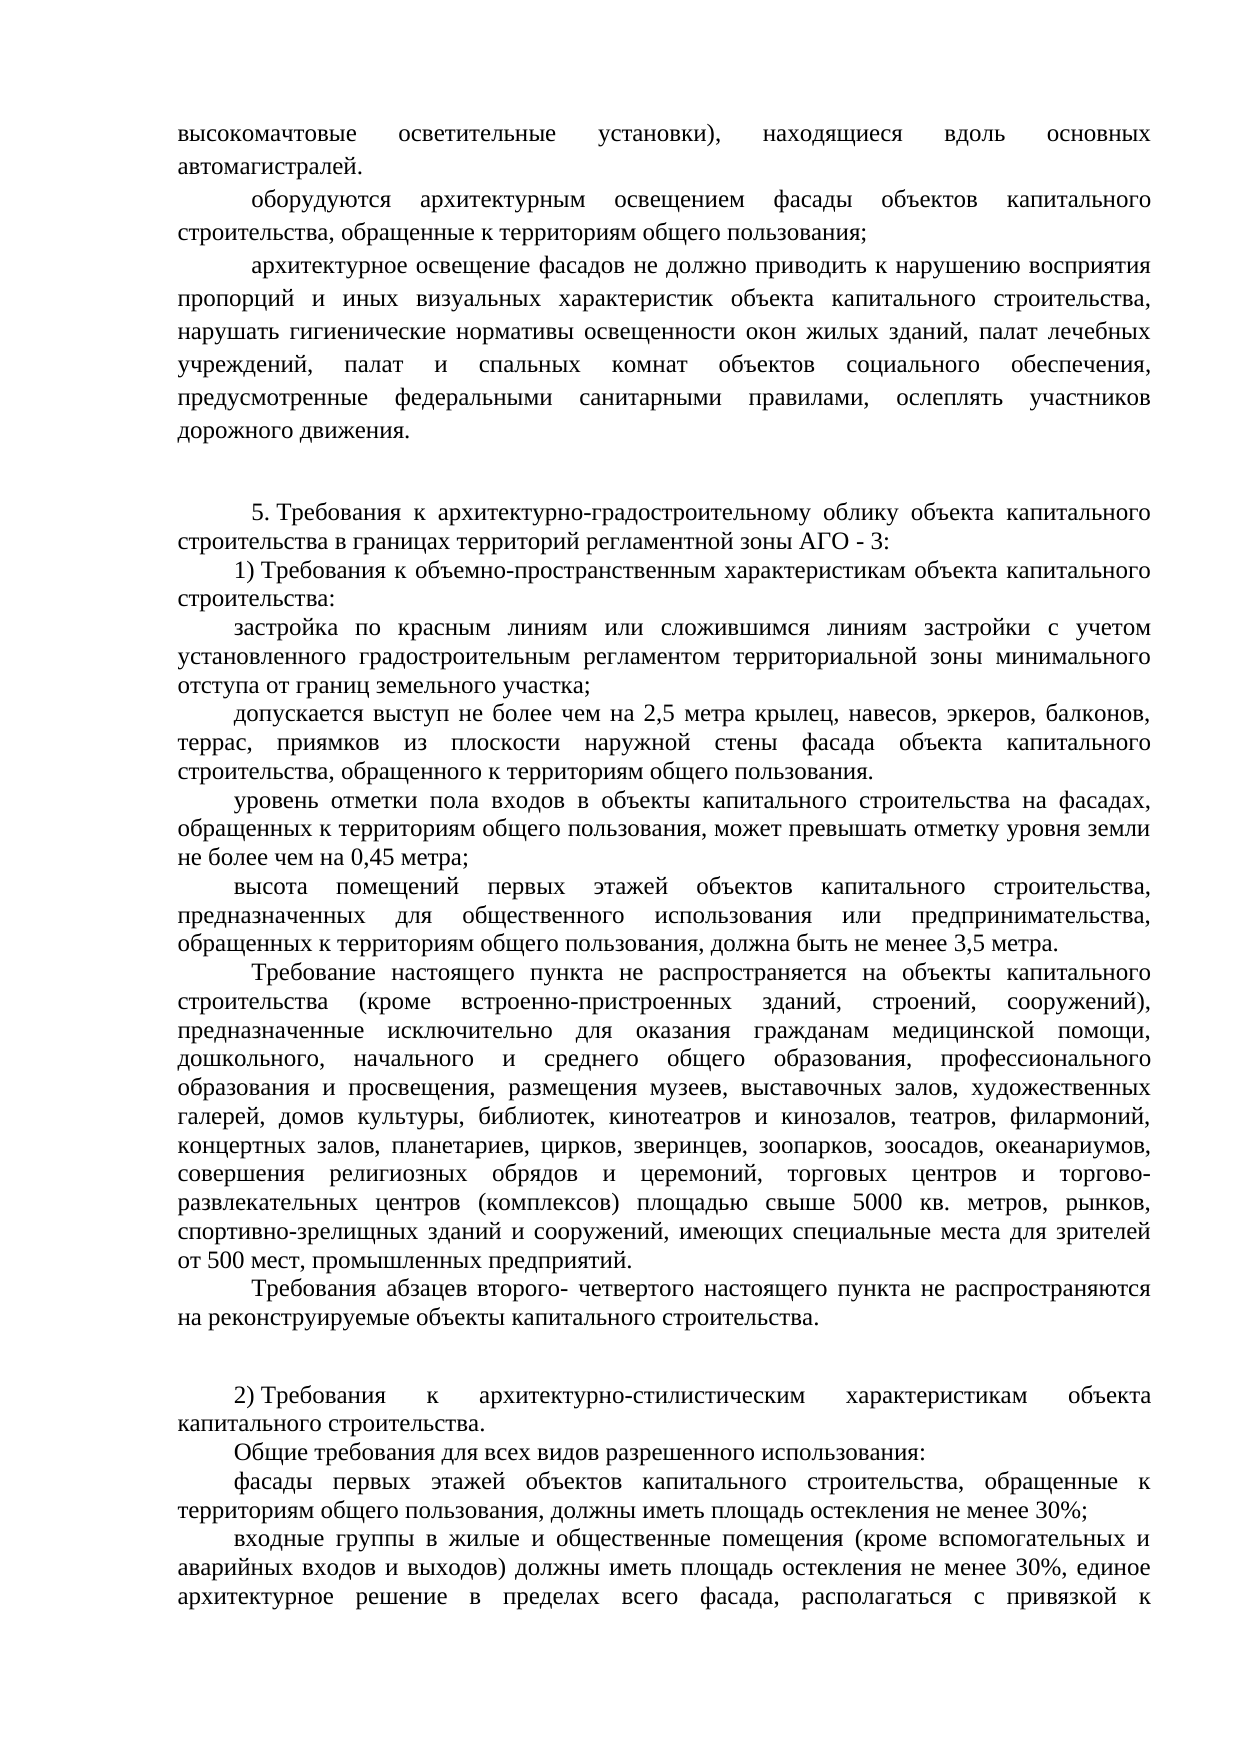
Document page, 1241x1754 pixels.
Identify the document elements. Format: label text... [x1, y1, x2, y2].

list архитектурное освещение фасадов не должно приводить к нарушению восприятия пропорций и иных визуальных характеристик объекта капитального строительства, нарушать гигиенические нормативы освещенности окон жилых зданий, палат лечебных учреждений, палат и спальных комнат объектов социального обеспечения, предусмотренные федеральными санитарными правилами, ослеплять участников дорожного движения. [177, 250, 1152, 444]
text 5. Требования к архитектурно-градостроительному облику объекта капитального строительства в границах территорий регламентной зоны АГО - 3: [177, 497, 1152, 555]
text фасады первых этажей объектов капитального строительства, обращенные к территориям общего пользования, должны иметь площадь остекления не менее 30%; [177, 1466, 1152, 1523]
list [177, 118, 1152, 180]
text допускается выступ не более чем на 2,5 метра крылец, навесов, эркеров, балконов, террас, приямков из плоскости наружной стены фасада объекта капитального строительства, обращенного к территориям общего пользования. [177, 698, 1152, 785]
text высота помещений первых этажей объектов капитального строительства, предназначенных для общественного использования или предпринимательства, обращенных к территориям общего пользования, должна быть не менее 3,5 метра. [177, 871, 1152, 957]
list оборудуются архитектурным освещением фасады объектов капитального строительства, обращенные к территориям общего пользования; [177, 184, 1152, 246]
list Требование настоящего пункта не распространяется на объекты капитального строительства (кроме встроенно-пристроенных зданий, строений, сооружений), предназначенные исключительно для оказания гражданам медицинской помощи, дошкольного, начального и среднего общего образования, профессионального образования и просвещения, размещения музеев, выставочных залов, художественных галерей, домов культуры, библиотек, кинотеатров и кинозалов, театров, филармоний, концертных залов, планетариев, цирков, зверинцев, зоопарков, зоосадов, океанариумов, совершения религиозных обрядов и церемоний, торговых центров и торгово-развлекательных центров (комплексов) площадью свыше 5000 кв. метров, рынков, спортивно-зрелищных зданий и сооружений, имеющих специальные места для зрителей от 500 мест, промышленных предприятий. [177, 957, 1152, 1273]
text 2) Требования к архитектурно-стилистическим характеристикам объекта капитального строительства. [177, 1380, 1152, 1437]
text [177, 1523, 1152, 1610]
list Требования абзацев второго- четвертого настоящего пункта не распространяются на реконструируемые объекты капитального строительства. [177, 1273, 1152, 1331]
text уровень отметки пола входов в объекты капитального строительства на фасадах, обращенных к территориям общего пользования, может превышать отметку уровня земли не более чем на 0,45 метра; [177, 785, 1152, 871]
text застройка по красным линиям или сложившимся линиям застройки с учетом установленного градостроительным регламентом территориальной зоны минимального отступа от границ земельного участка; [177, 612, 1152, 698]
text 1) Требования к объемно-пространственным характеристикам объекта капитального строительства: [177, 555, 1152, 612]
text Общие требования для всех видов разрешенного использования: [177, 1437, 1152, 1466]
